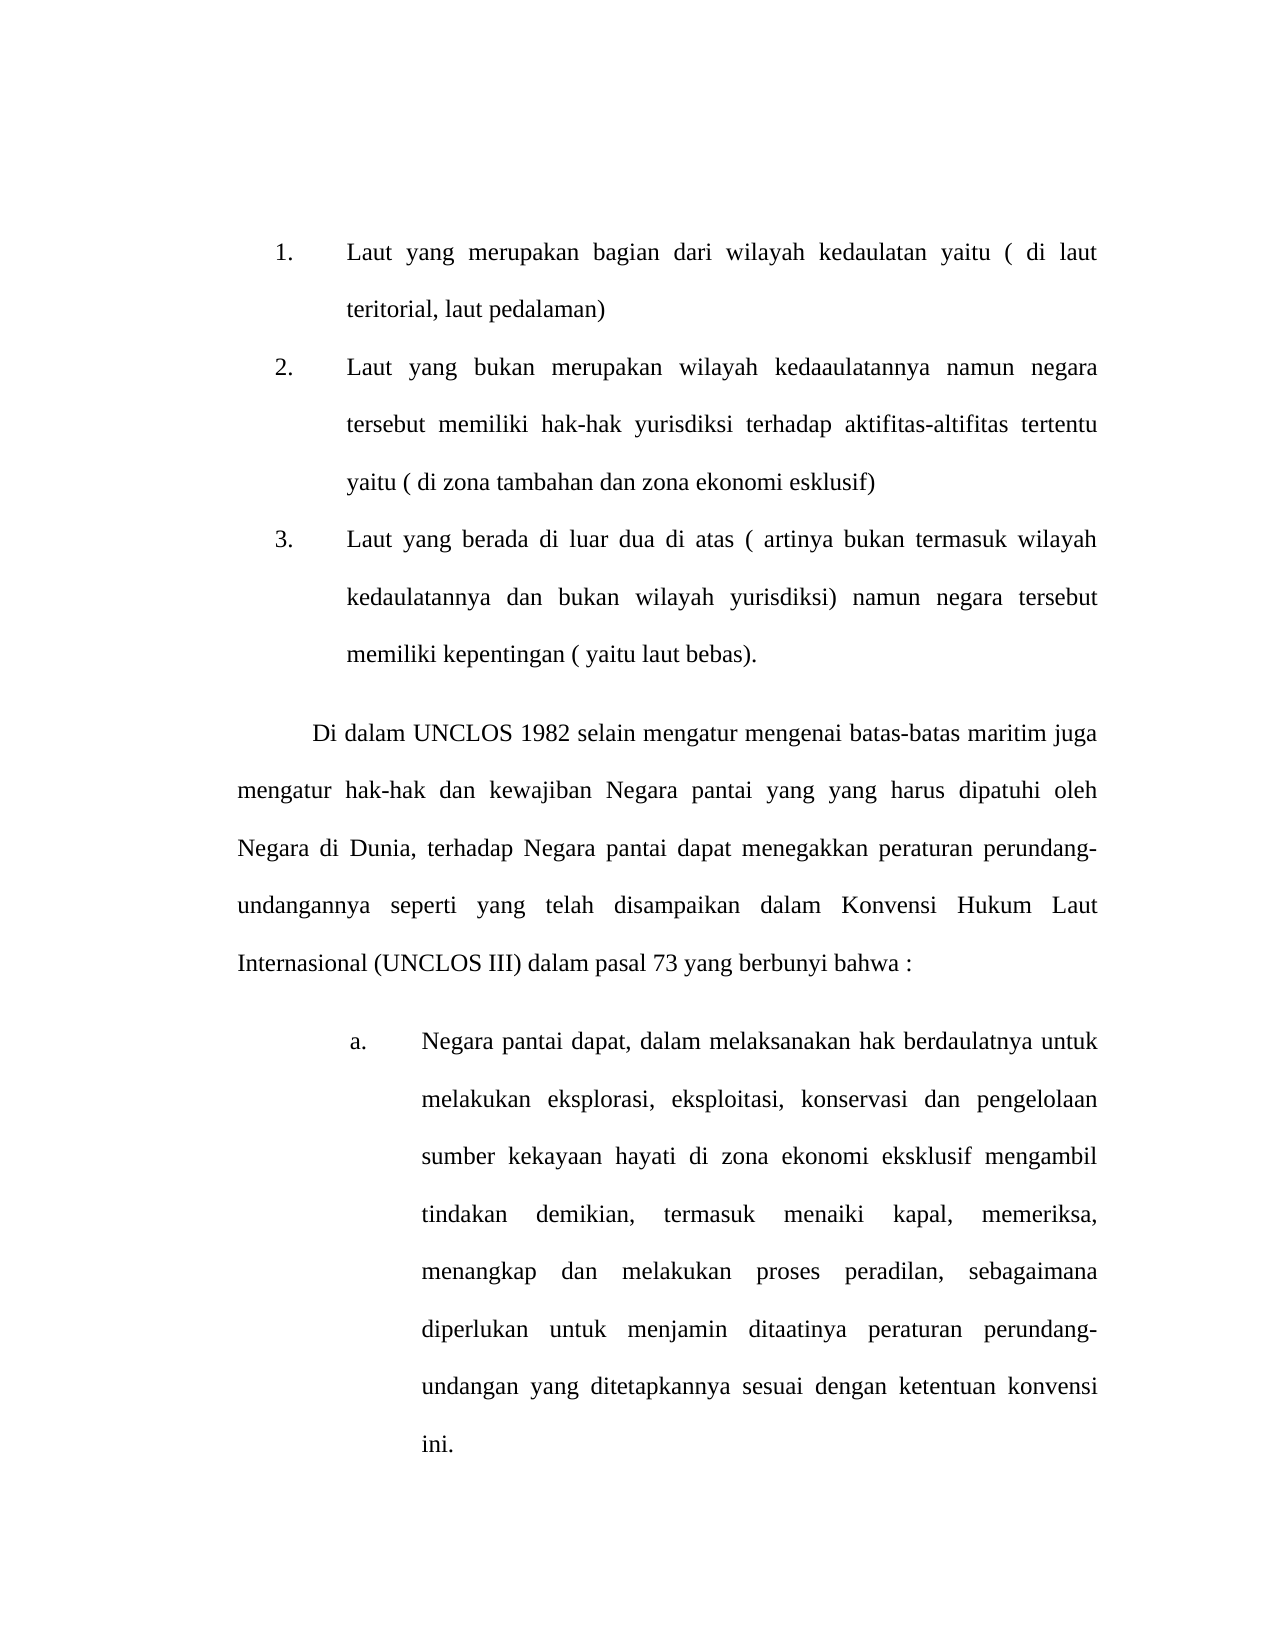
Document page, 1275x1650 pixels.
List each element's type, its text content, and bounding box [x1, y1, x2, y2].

list Laut yang berada di luar dua di atas ( artinya bukan termasuk wilayah kedaulatannya dan bukan wilayah yurisdiksi) namun negara tersebut memiliki kepentingan ( yaitu laut bebas). [274, 524, 1098, 668]
list Laut yang bukan merupakan wilayah kedaaulatannya namun negara tersebut memiliki hak-hak yurisdiksi terhadap aktifitas-altifitas tertentu yaitu ( di zona tambahan dan zona ekonomi esklusif) [274, 352, 1098, 496]
list Laut yang merupakan bagian dari wilayah kedaulatan yaitu ( di laut teritorial, laut pedalaman) [274, 237, 1098, 323]
text Di dalam UNCLOS 1982 selain mengatur mengenai batas-batas maritim juga mengatur hak-hak dan kewajiban Negara pantai yang yang harus dipatuhi oleh Negara di Dunia, terhadap Negara pantai dapat menegakkan peraturan perundang-undangannya seperti yang telah disampaikan dalam Konvensi Hukum Laut Internasional (UNCLOS III) dalam pasal 73 yang berbunyi bahwa : [237, 718, 1098, 977]
list Negara pantai dapat, dalam melaksanakan hak berdaulatnya untuk melakukan eksplorasi, eksploitasi, konservasi dan pengelolaan sumber kekayaan hayati di zona ekonomi eksklusif mengambil tindakan demikian, termasuk menaiki kapal, memeriksa, menangkap dan melakukan proses peradilan, sebagaimana diperlukan untuk menjamin ditaatinya peraturan perundang-undangan yang ditetapkannya sesuai dengan ketentuan konvensi ini. [349, 1026, 1098, 1457]
